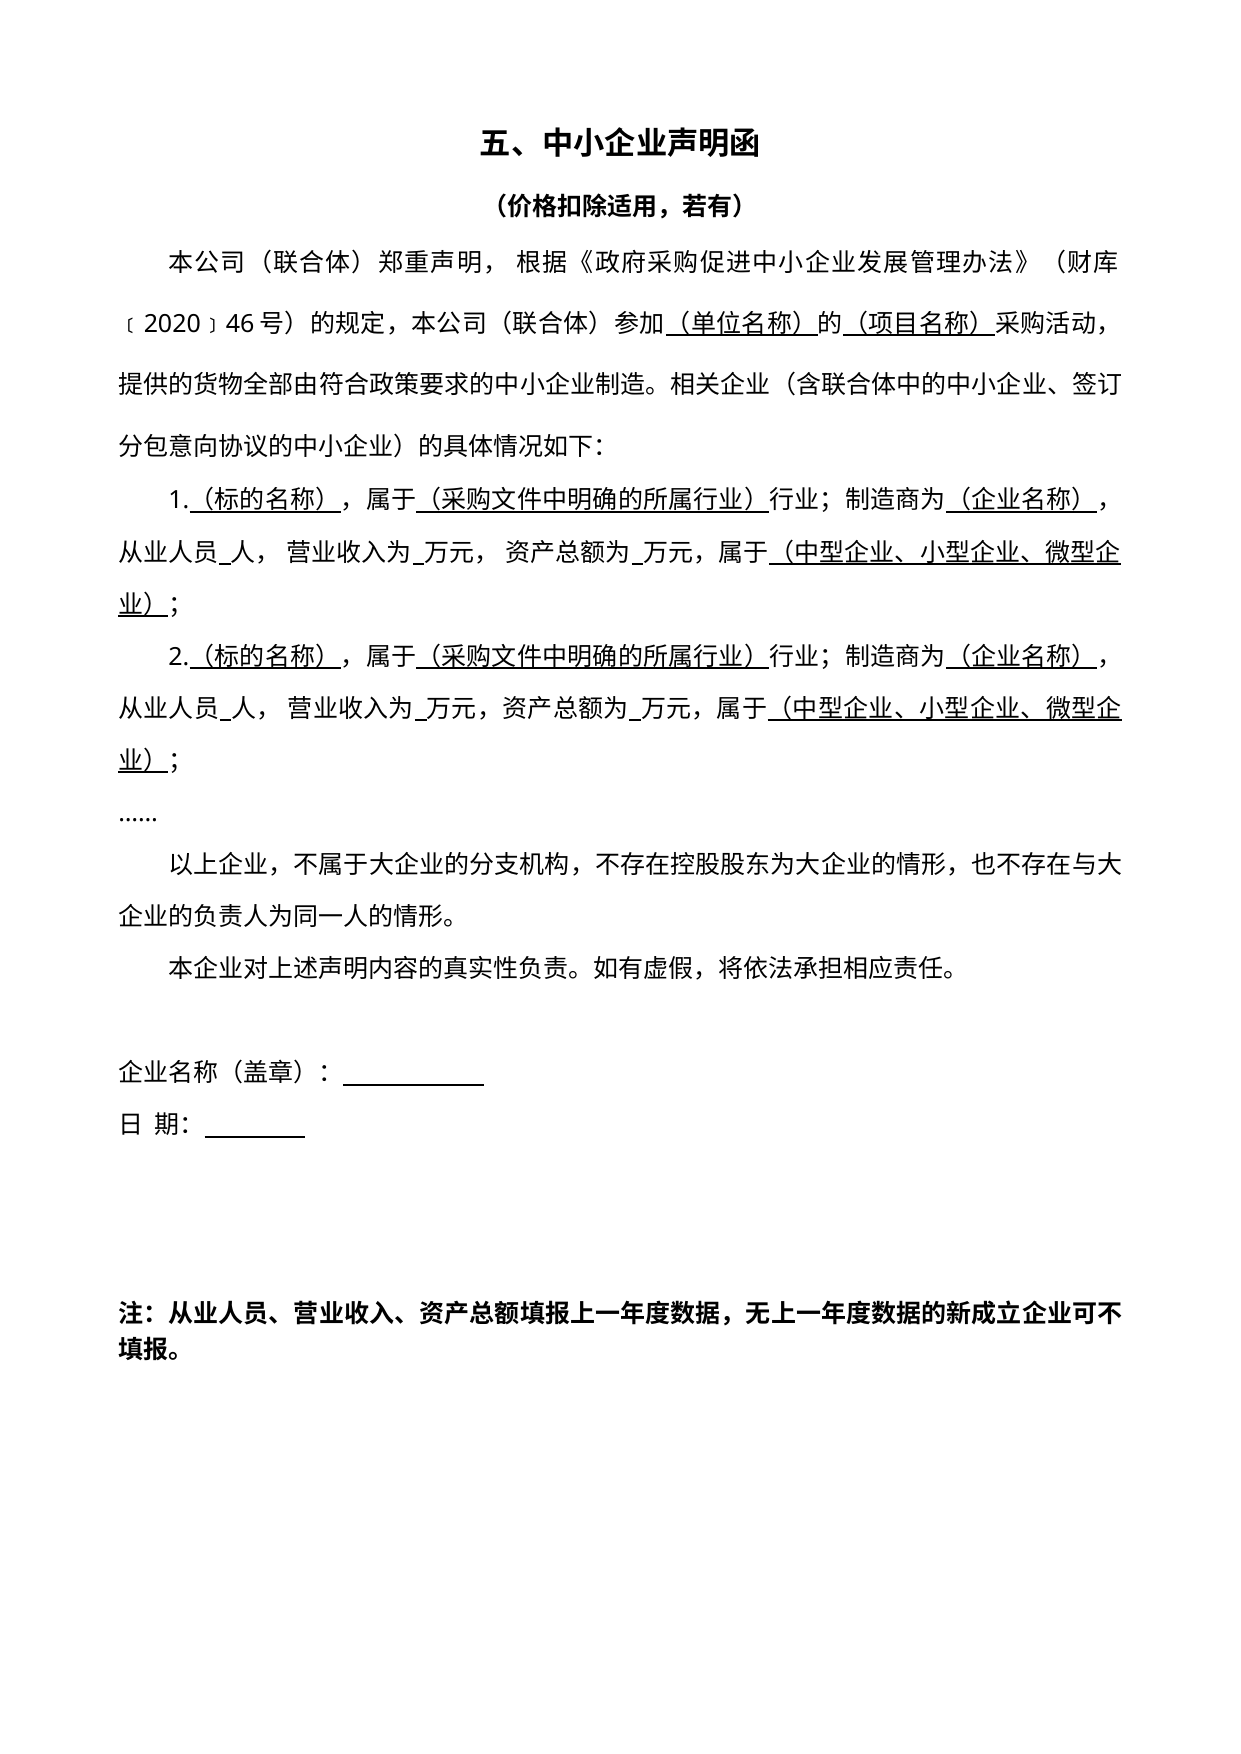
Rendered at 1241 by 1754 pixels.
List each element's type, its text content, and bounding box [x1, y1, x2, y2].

text 企业名称（盖章）： [118, 1040, 1122, 1092]
text 本公司（联合体）郑重声明， 根据《政府采购促进中小企业发展管理办法》（财库﹝2020﹞46号）的规定，本公司（联合体）参加（单位名称）的（项目名称）采购活动，提供的货物全部由符合政策要求的中小企业制造。相关企业（含联合体中的中小企业、签订分包意向协议的中小企业）的具体情况如下： [118, 222, 1122, 467]
text …… [118, 780, 1122, 832]
text 日 期： [118, 1092, 1122, 1144]
text （价格扣除适用，若有） [118, 186, 1122, 222]
text 2.（标的名称），属于（采购文件中明确的所属行业）行业；制造商为（企业名称），从业人员 人， 营业收入为 万元，资产总额为 万元，属于（中型企业、小型企业、微型企业）； [118, 623, 1122, 780]
text 本企业对上述声明内容的真实性负责。如有虚假，将依法承担相应责任。 [118, 936, 1122, 988]
text 注：从业人员、营业收入、资产总额填报上一年度数据，无上一年度数据的新成立企业可不填报。 [118, 1293, 1122, 1366]
text 以上企业，不属于大企业的分支机构，不存在控股股东为大企业的情形，也不存在与大企业的负责人为同一人的情形。 [118, 832, 1122, 936]
subtitle 五、中小企业声明函 [118, 118, 1122, 163]
text 1.（标的名称），属于（采购文件中明确的所属行业）行业；制造商为（企业名称），从业人员 人， 营业收入为 万元， 资产总额为 万元，属于（中型企业、小型企业、微型企业）； [118, 467, 1122, 623]
